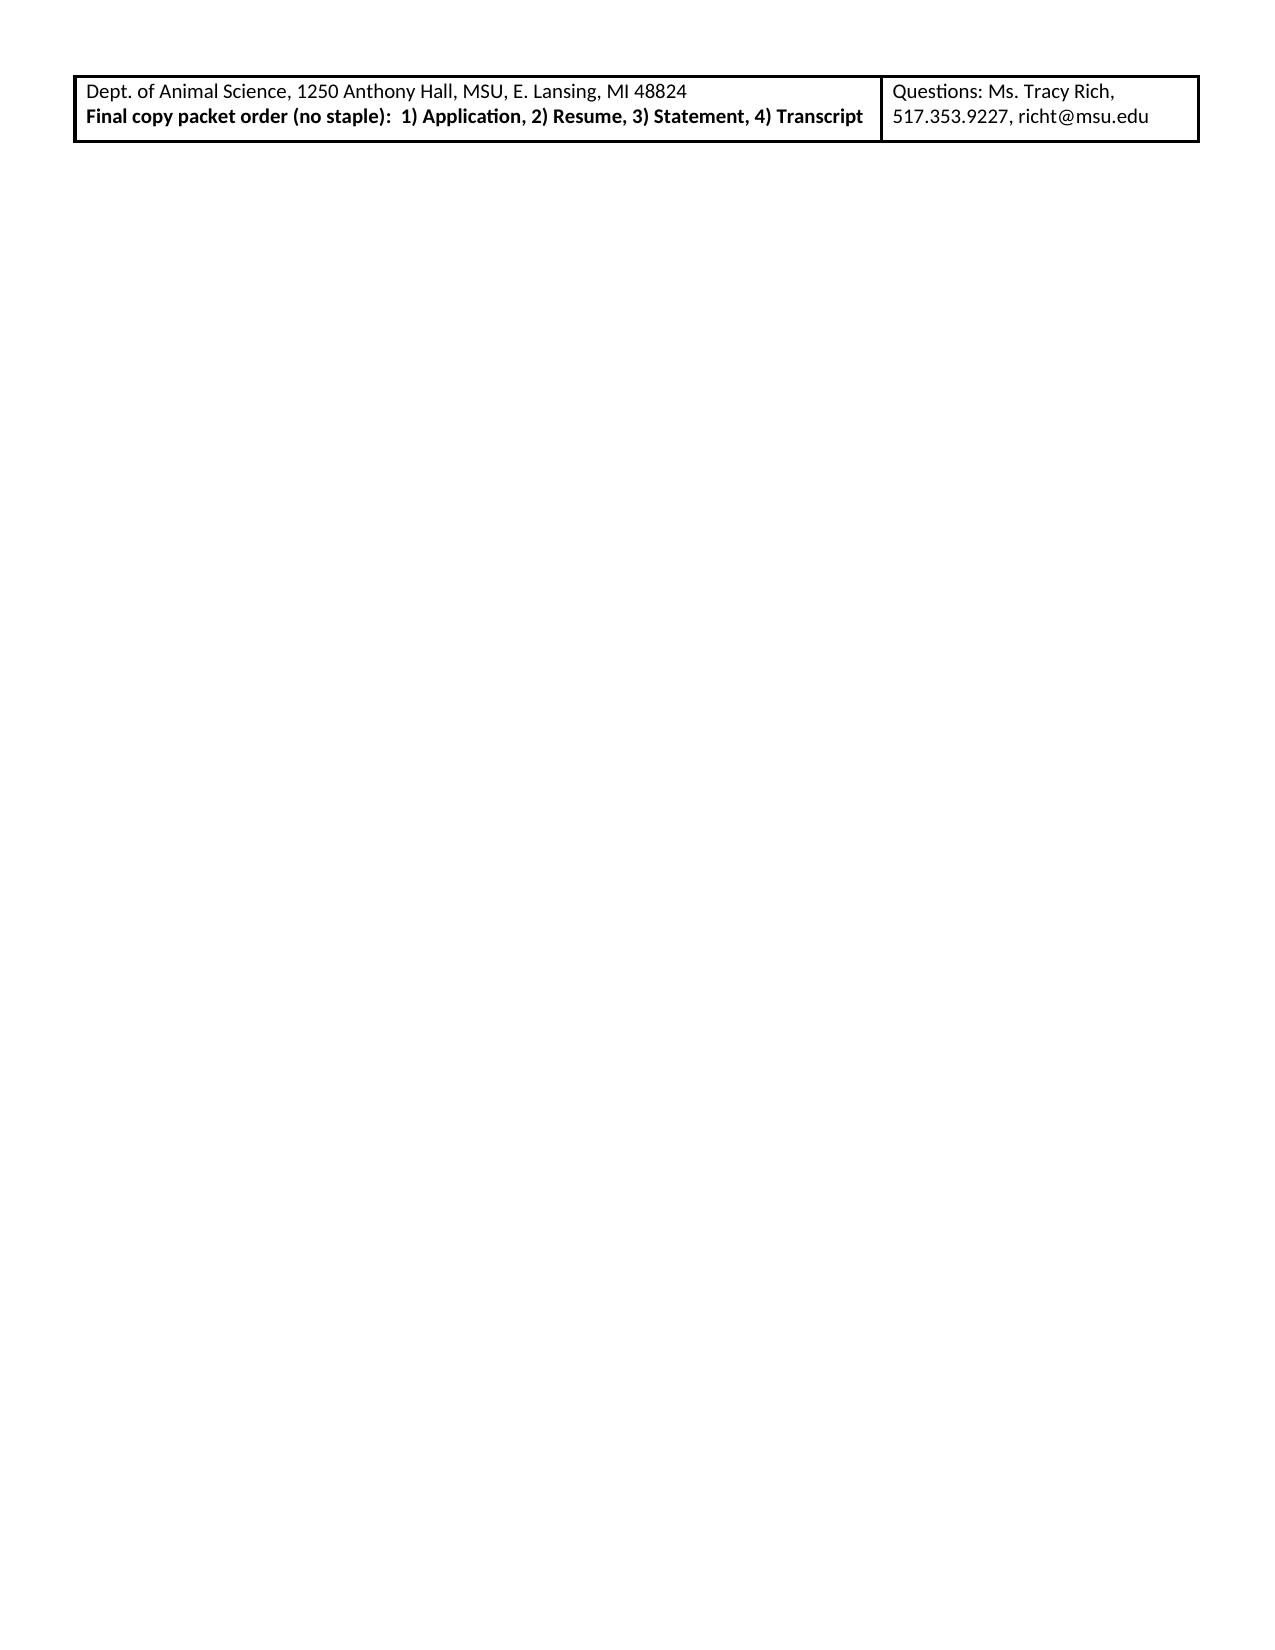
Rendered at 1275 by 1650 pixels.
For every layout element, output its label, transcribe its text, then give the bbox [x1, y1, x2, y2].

table_cell Questions: Ms. Tracy Rich, 517.353.9227, richt@msu.edu [883, 78, 1197, 140]
table_cell Dept. of Animal Science, 1250 Anthony Hall, MSU, E. Lansing, MI 48824 Final copy packet order (no staple): 1) Application, 2) Resume, 3) Statement, 4) Transcript [77, 78, 880, 140]
